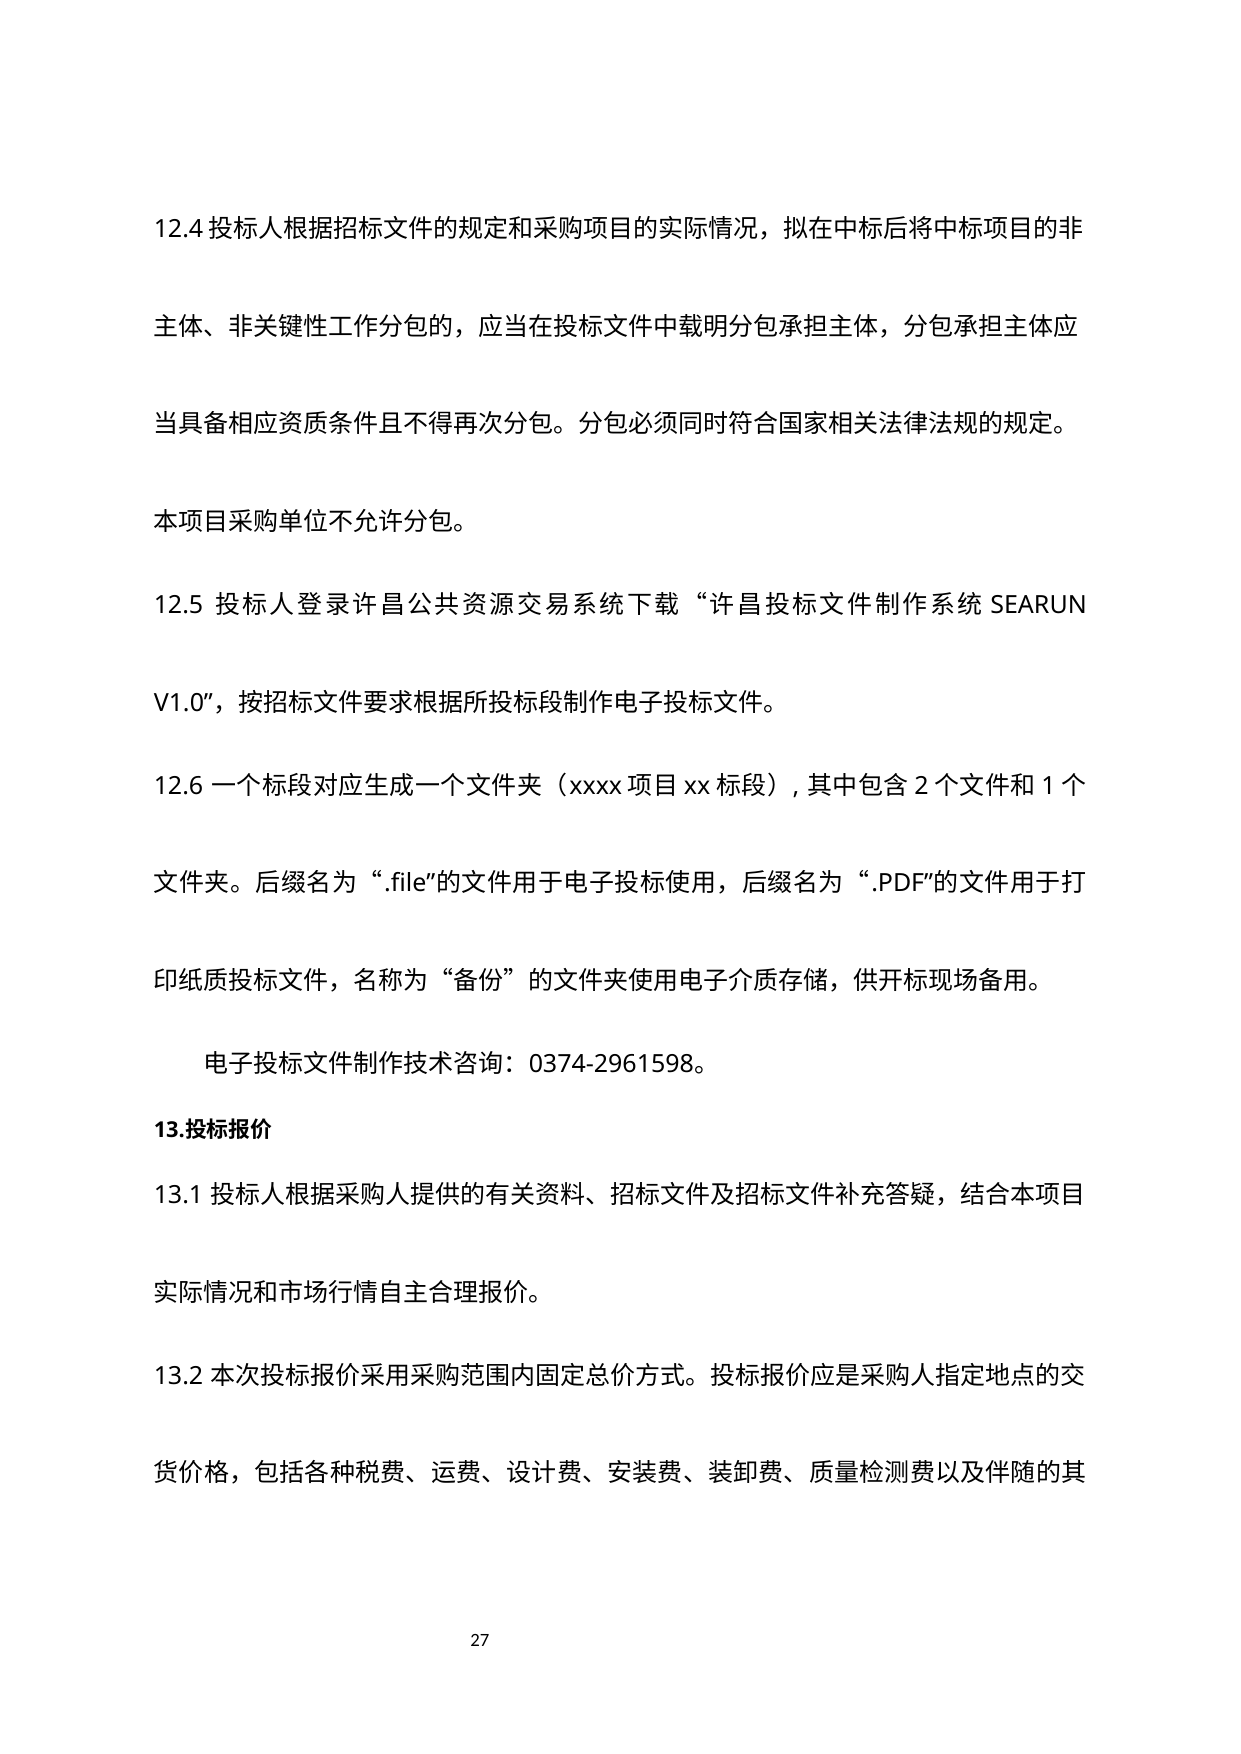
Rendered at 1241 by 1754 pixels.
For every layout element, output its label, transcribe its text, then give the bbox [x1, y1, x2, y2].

text 13.1 投标人根据采购人提供的有关资料、招标文件及招标文件补充答疑，结合本项目实际情况和市场行情自主合理报价。 [153, 1160, 1087, 1323]
text 电子投标文件制作技术咨询：0374-2961598。 [153, 1029, 1087, 1094]
text 12.4投标人根据招标文件的规定和采购项目的实际情况，拟在中标后将中标项目的非主体、非关键性工作分包的，应当在投标文件中载明分包承担主体，分包承担主体应当具备相应资质条件且不得再次分包。分包必须同时符合国家相关法律法规的规定。 本项目采购单位不允许分包。 [153, 194, 1087, 552]
text 12.6 一个标段对应生成一个文件夹（xxxx项目xx标段）, 其中包含2个文件和1个文件夹。后缀名为“.file”的文件用于电子投标使用，后缀名为“.PDF”的文件用于打印纸质投标文件，名称为“备份”的文件夹使用电子介质存储，供开标现场备用。 [153, 751, 1087, 1011]
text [153, 1341, 1087, 1503]
text 13.投标报价 [153, 1112, 1087, 1144]
text 12.5 投标人登录许昌公共资源交易系统下载“许昌投标文件制作系统SEARUN V1.0”，按招标文件要求根据所投标段制作电子投标文件。 [153, 570, 1087, 733]
